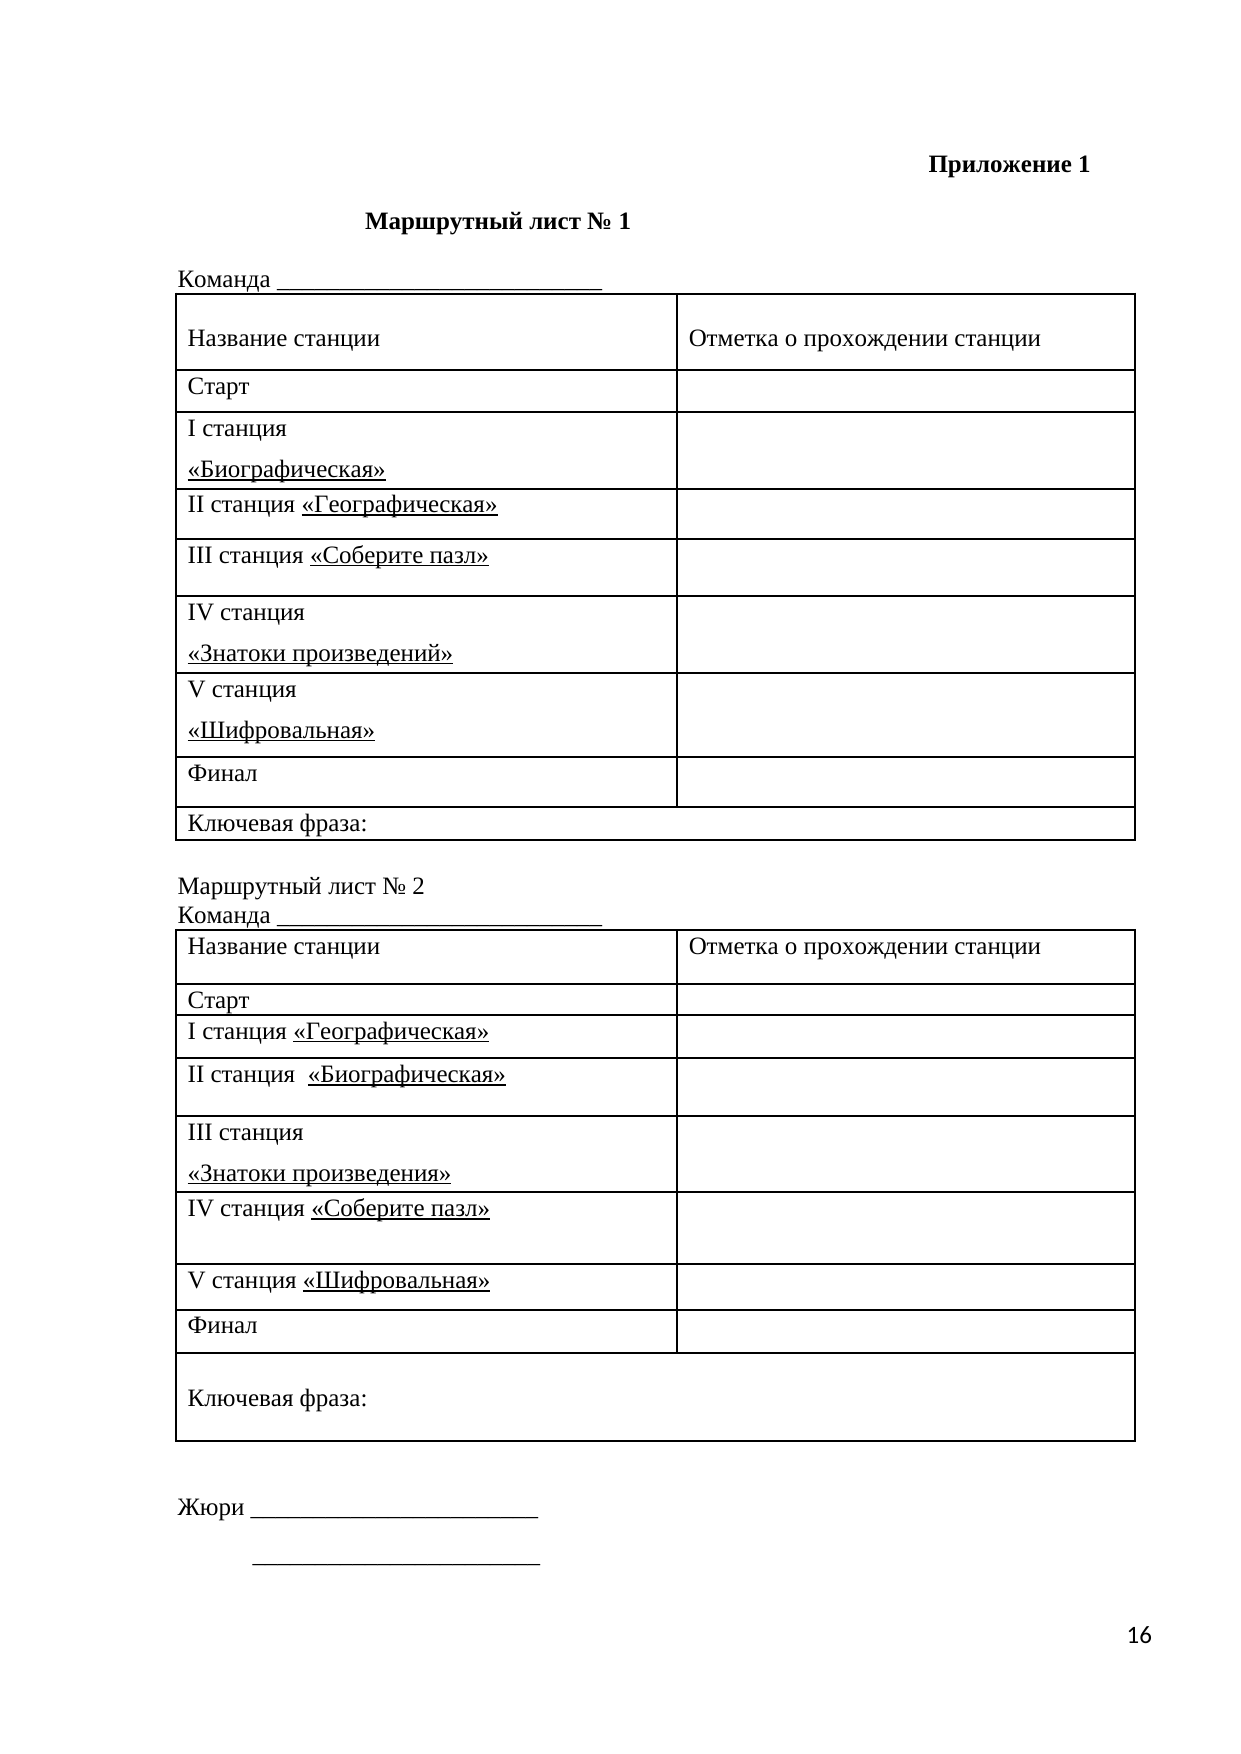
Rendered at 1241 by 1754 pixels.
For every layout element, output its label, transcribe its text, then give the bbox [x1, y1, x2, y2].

table_cell Ключевая фраза: [177, 1354, 1134, 1440]
table_cell [678, 413, 1134, 487]
table_cell [678, 1059, 1134, 1114]
table_cell [678, 1265, 1134, 1308]
text _______________________ [177, 1539, 1152, 1568]
table_header Отметка о прохождении станции [678, 295, 1134, 369]
table_cell III станция «Знатоки произведения» [177, 1117, 676, 1191]
table_cell I станция «Географическая» [177, 1016, 676, 1057]
text Маршрутный лист № 2 [177, 871, 1152, 900]
table_cell [678, 597, 1134, 672]
table_cell [678, 985, 1134, 1014]
text Команда __________________________ [177, 900, 1152, 929]
table_cell Финал [177, 758, 676, 806]
table_cell III станция «Соберите пазл» [177, 540, 676, 595]
table_cell [678, 758, 1134, 806]
table_cell [678, 490, 1134, 538]
table_cell V станция «Шифровальная» [177, 1265, 676, 1308]
table_cell IV станция «Знатоки произведений» [177, 597, 676, 672]
table_cell I станция «Биографическая» [177, 413, 676, 487]
table_cell IV станция «Соберите пазл» [177, 1193, 676, 1263]
table_cell Ключевая фраза: [177, 808, 1134, 838]
text Приложение 1 [177, 149, 1152, 177]
table_cell [678, 1117, 1134, 1191]
table_cell Старт [177, 371, 676, 411]
table_cell Финал [177, 1311, 676, 1352]
table_header Название станции [177, 295, 676, 369]
table_cell Старт [177, 985, 676, 1014]
table_cell V станция «Шифровальная» [177, 674, 676, 756]
table_cell II станция «Биографическая» [177, 1059, 676, 1114]
table_cell II станция «Географическая» [177, 490, 676, 538]
text Команда __________________________ [177, 264, 1152, 292]
table_cell [678, 540, 1134, 595]
table_cell [678, 371, 1134, 411]
text Маршрутный лист № 1 [177, 206, 1152, 235]
table_cell [678, 1016, 1134, 1057]
table_cell [678, 1193, 1134, 1263]
table_header Название станции [177, 931, 676, 983]
text Жюри _______________________ [177, 1492, 1152, 1521]
table_cell [678, 1311, 1134, 1352]
table_cell [678, 674, 1134, 756]
table_header Отметка о прохождении станции [678, 931, 1134, 983]
